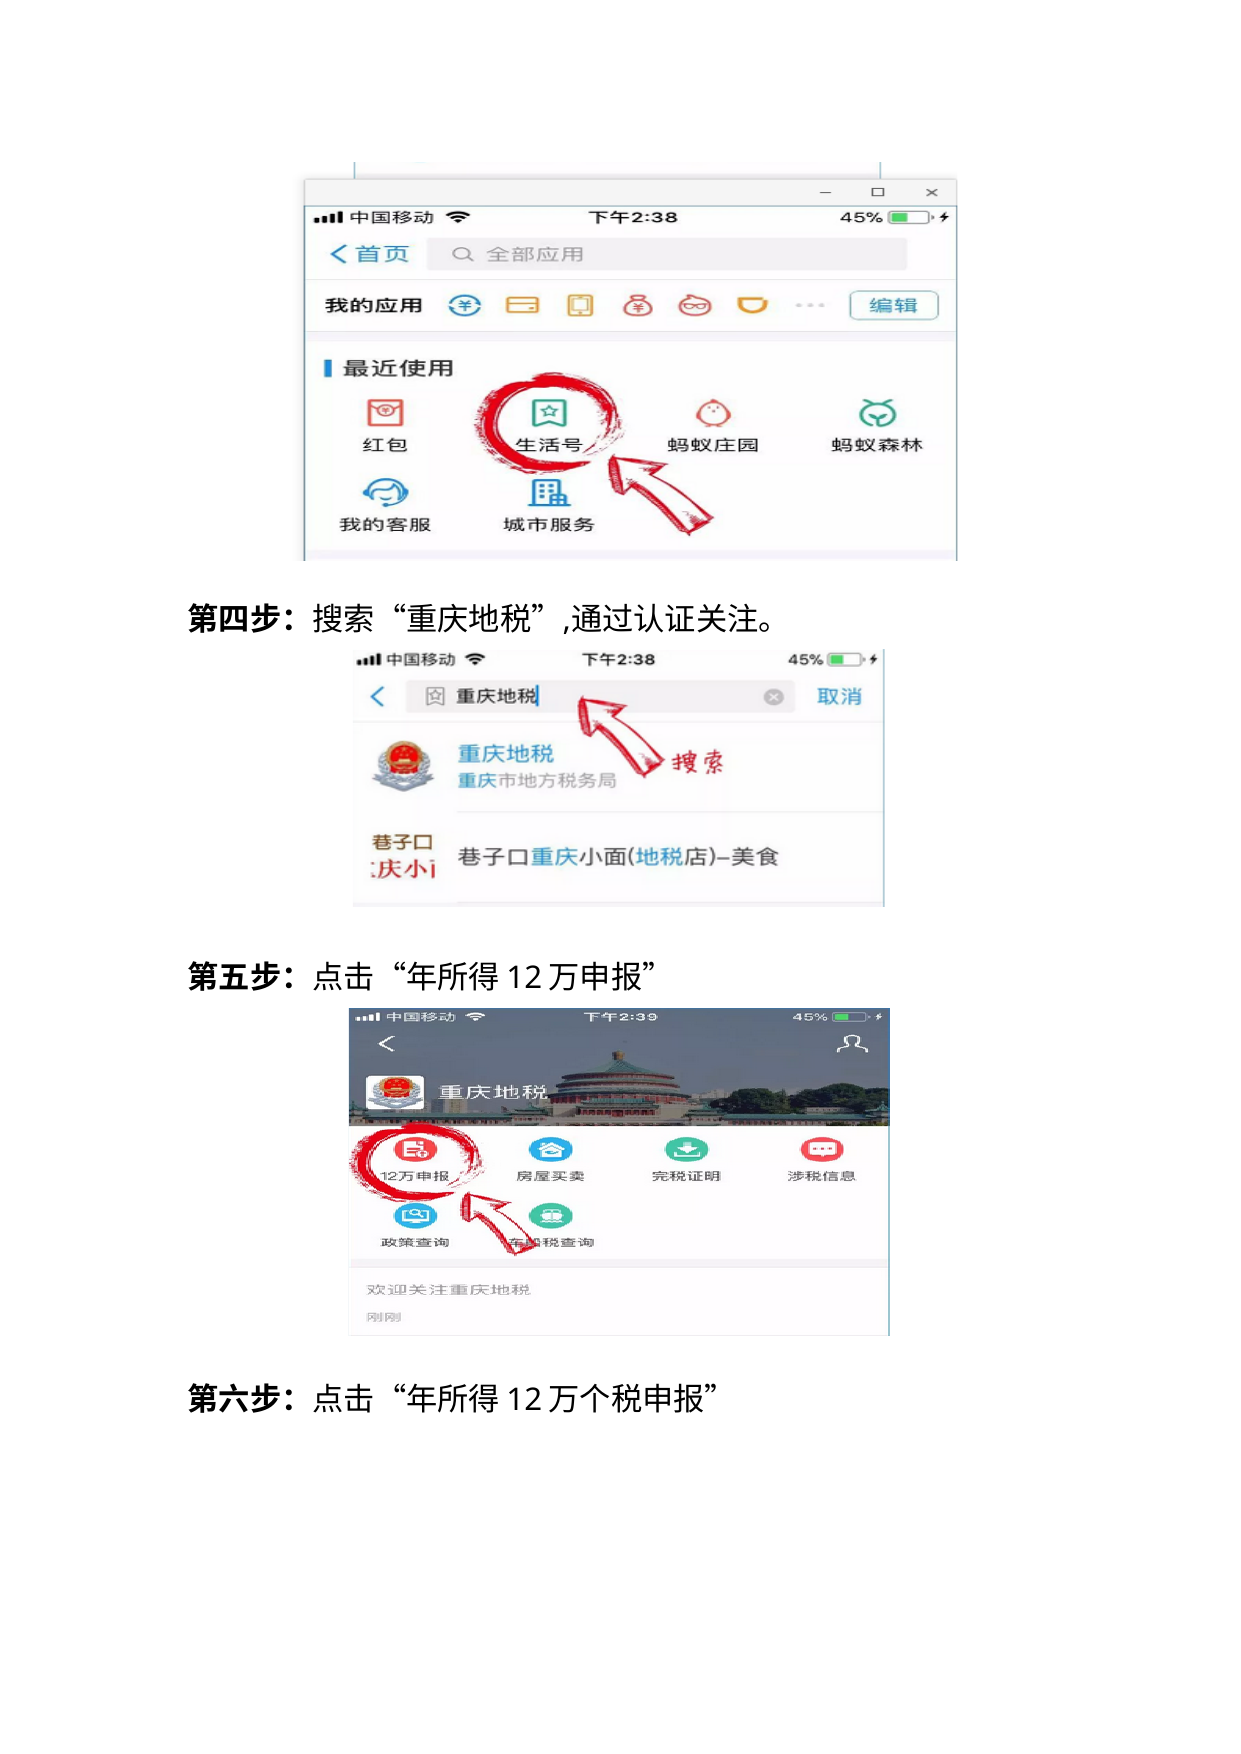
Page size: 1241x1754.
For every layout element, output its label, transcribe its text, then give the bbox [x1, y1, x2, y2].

text 第五步：点击“年所得12万申报” [187, 942, 1053, 1007]
text 第四步：搜索“重庆地税”,通过认证关注。 [187, 584, 1053, 649]
text 第六步：点击“年所得12万个税申报” [187, 1364, 1053, 1429]
picture [348, 1007, 892, 1336]
picture [352, 649, 888, 907]
picture [282, 162, 958, 561]
